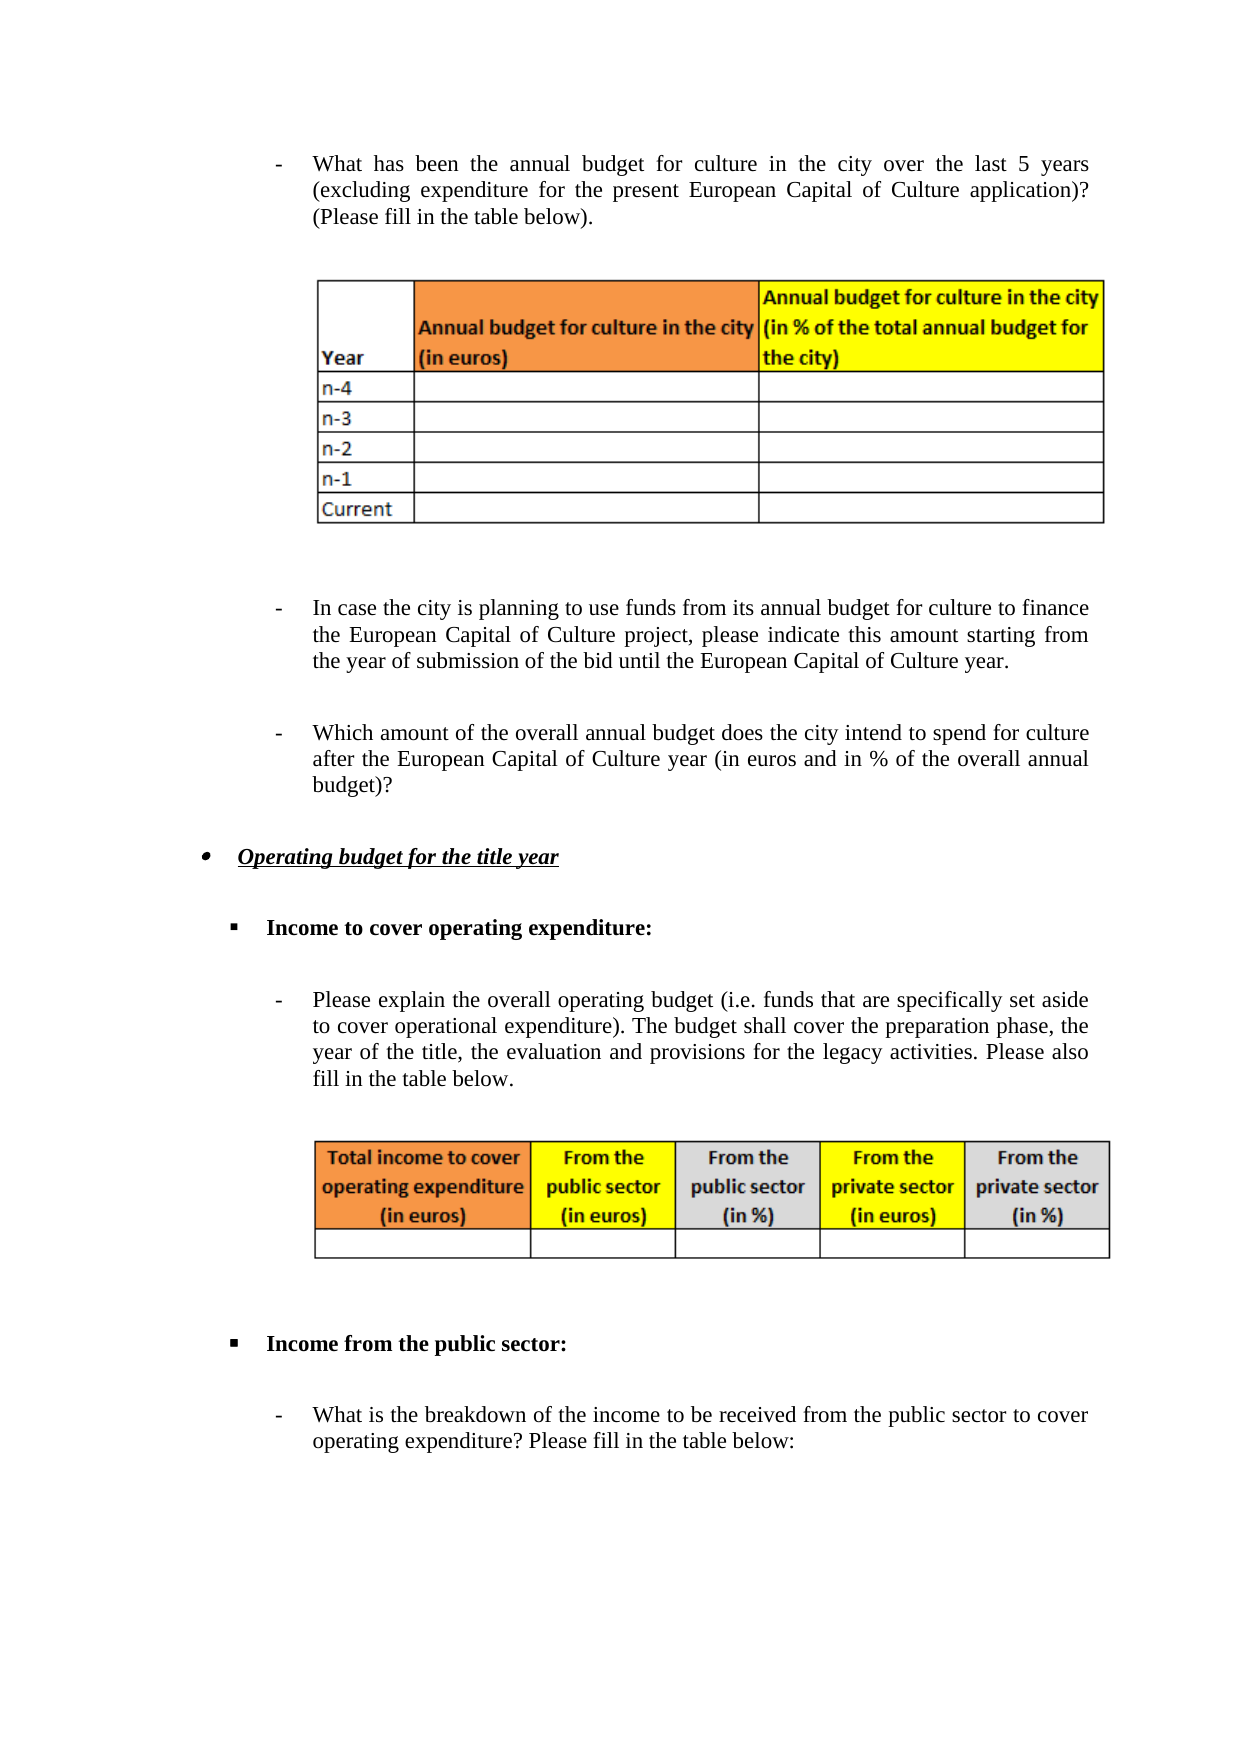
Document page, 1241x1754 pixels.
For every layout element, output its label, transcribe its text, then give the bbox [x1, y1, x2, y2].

list What is the breakdown of the income to be received from the public sector to cover operating expenditure? Please fill in the table below: [275, 1401, 1090, 1454]
list Please explain the overall operating budget (i.e. funds that are specifically set aside to cover operational expenditure). The budget shall cover the preparation phase, the year of the title, the evaluation and provisions for the legacy activities. Please also fill in the table below. [275, 986, 1090, 1091]
list What has been the annual budget for culture in the city over the last 5 years (excluding expenditure for the present European Capital of Culture application)? (Please fill in the table below). [275, 150, 1090, 229]
list Income from the public sector: [228, 1330, 1090, 1356]
list Income to cover operating expenditure: [228, 914, 1090, 941]
picture [310, 274, 1111, 531]
list Operating budget for the title year [200, 843, 1090, 869]
list Which amount of the overall annual budget does the city intend to spend for culture after the European Capital of Culture year (in euros and in % of the overall annual budget)? [275, 718, 1090, 798]
list In case the city is planning to use funds from its annual budget for culture to finance the European Capital of Culture project, please indicate this amount starting from the year of submission of the bid until the European Capital of Culture year. [275, 594, 1090, 673]
picture [310, 1136, 1114, 1266]
